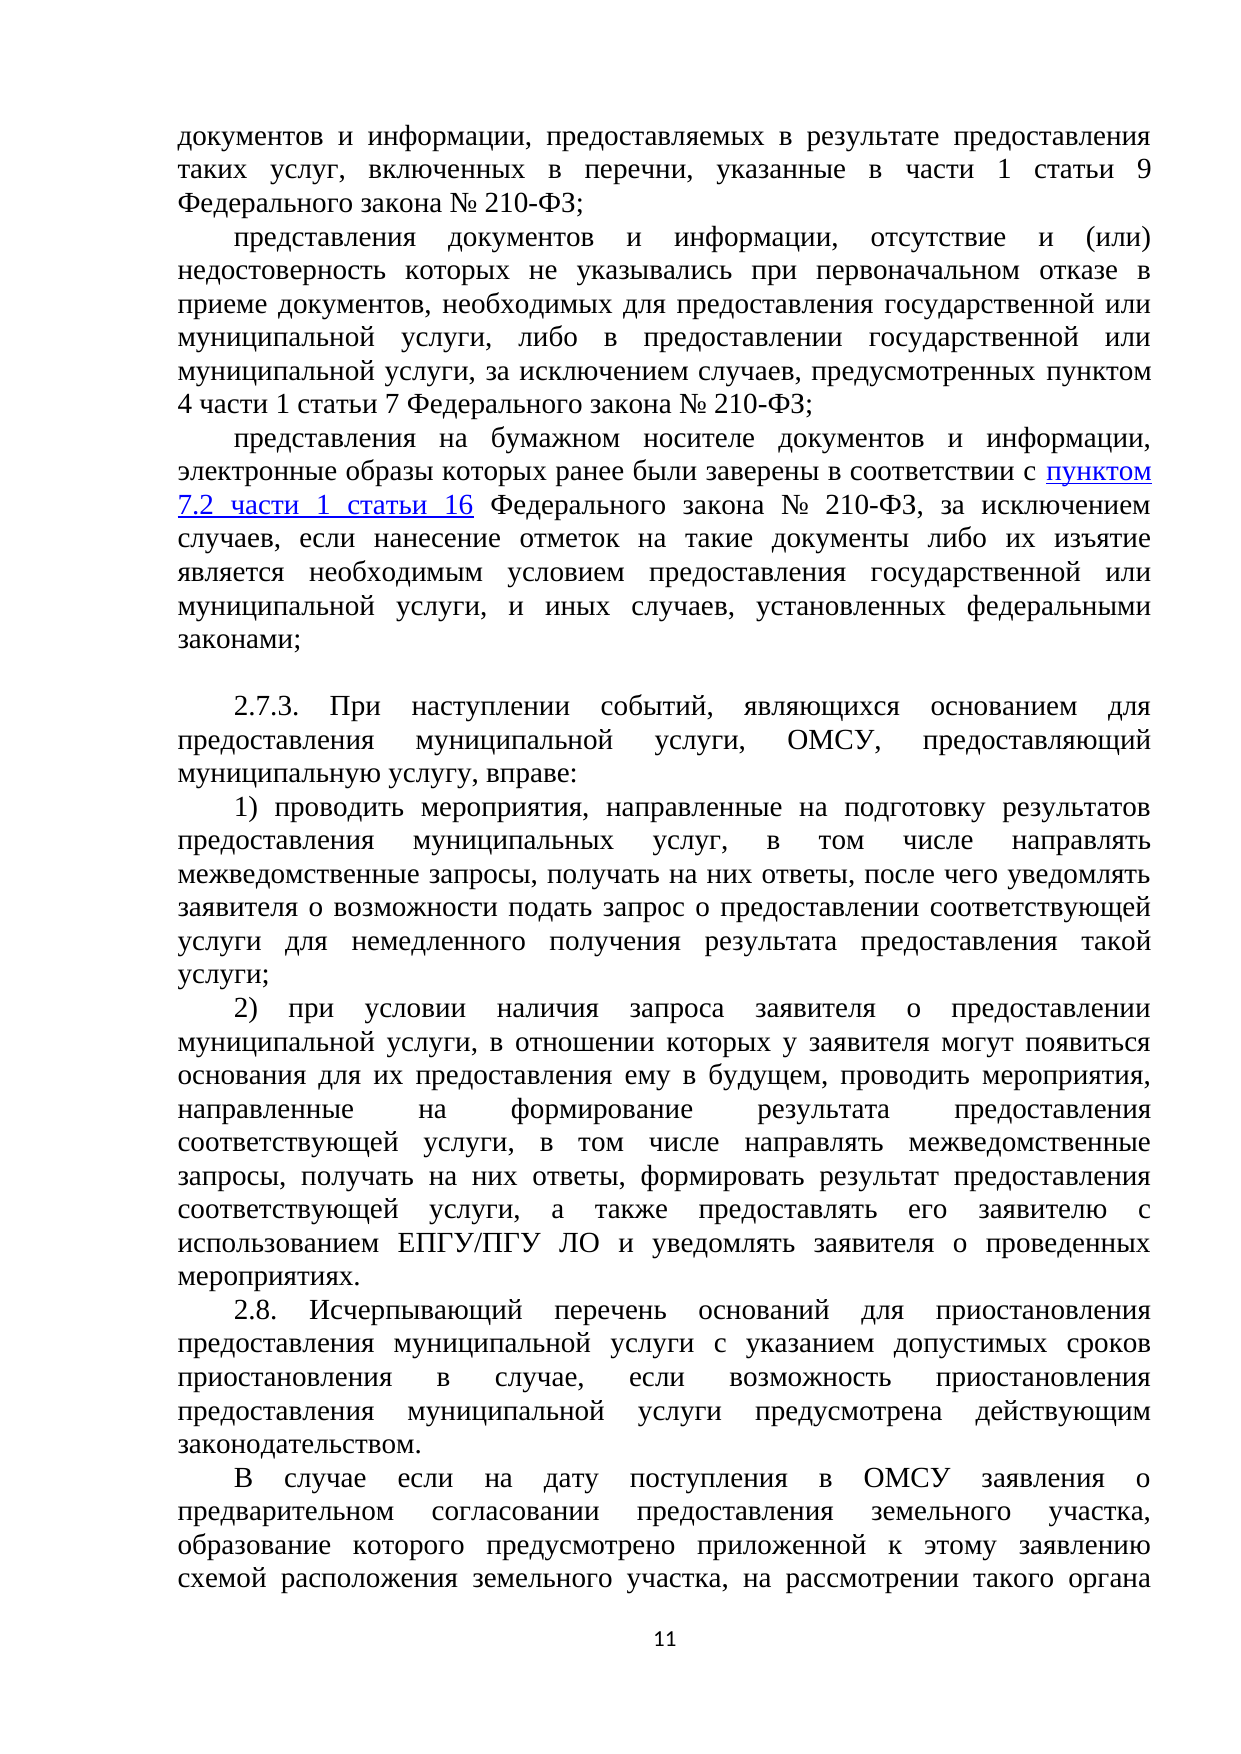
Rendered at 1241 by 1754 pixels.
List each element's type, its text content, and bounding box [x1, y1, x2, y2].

text 2.7.3. При наступлении событий, являющихся основанием для предоставления муниципальной услуги, ОМСУ, предоставляющий муниципальную услугу, вправе: [177, 688, 1152, 789]
text 1) проводить мероприятия, направленные на подготовку результатов предоставления муниципальных услуг, в том числе направлять межведомственные запросы, получать на них ответы, после чего уведомлять заявителя о возможности подать запрос о предоставлении соответствующей услуги для немедленного получения результата предоставления такой услуги; [177, 789, 1152, 990]
text 2.8. Исчерпывающий перечень оснований для приостановления предоставления муниципальной услуги с указанием допустимых сроков приостановления в случае, если возможность приостановления предоставления муниципальной услуги предусмотрена действующим законодательством. [177, 1292, 1152, 1460]
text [177, 118, 1152, 219]
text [177, 1460, 1152, 1594]
text представления документов и информации, отсутствие и (или) недостоверность которых не указывались при первоначальном отказе в приеме документов, необходимых для предоставления государственной или муниципальной услуги, либо в предоставлении государственной или муниципальной услуги, за исключением случаев, предусмотренных пунктом 4 части 1 статьи 7 Федерального закона № 210-ФЗ; [177, 219, 1152, 420]
text 2) при условии наличия запроса заявителя о предоставлении муниципальной услуги, в отношении которых у заявителя могут появиться основания для их предоставления ему в будущем, проводить мероприятия, направленные на формирование результата предоставления соответствующей услуги, в том числе направлять межведомственные запросы, получать на них ответы, формировать результат предоставления соответствующей услуги, а также предоставлять его заявителю с использованием ЕПГУ/ПГУ ЛО и уведомлять заявителя о проведенных мероприятиях. [177, 990, 1152, 1292]
text представления на бумажном носителе документов и информации, электронные образы которых ранее были заверены в соответствии с пунктом 7.2 части 1 статьи 16 Федерального закона № 210-ФЗ, за исключением случаев, если нанесение отметок на такие документы либо их изъятие является необходимым условием предоставления государственной или муниципальной услуги, и иных случаев, установленных федеральными законами; [177, 420, 1152, 655]
